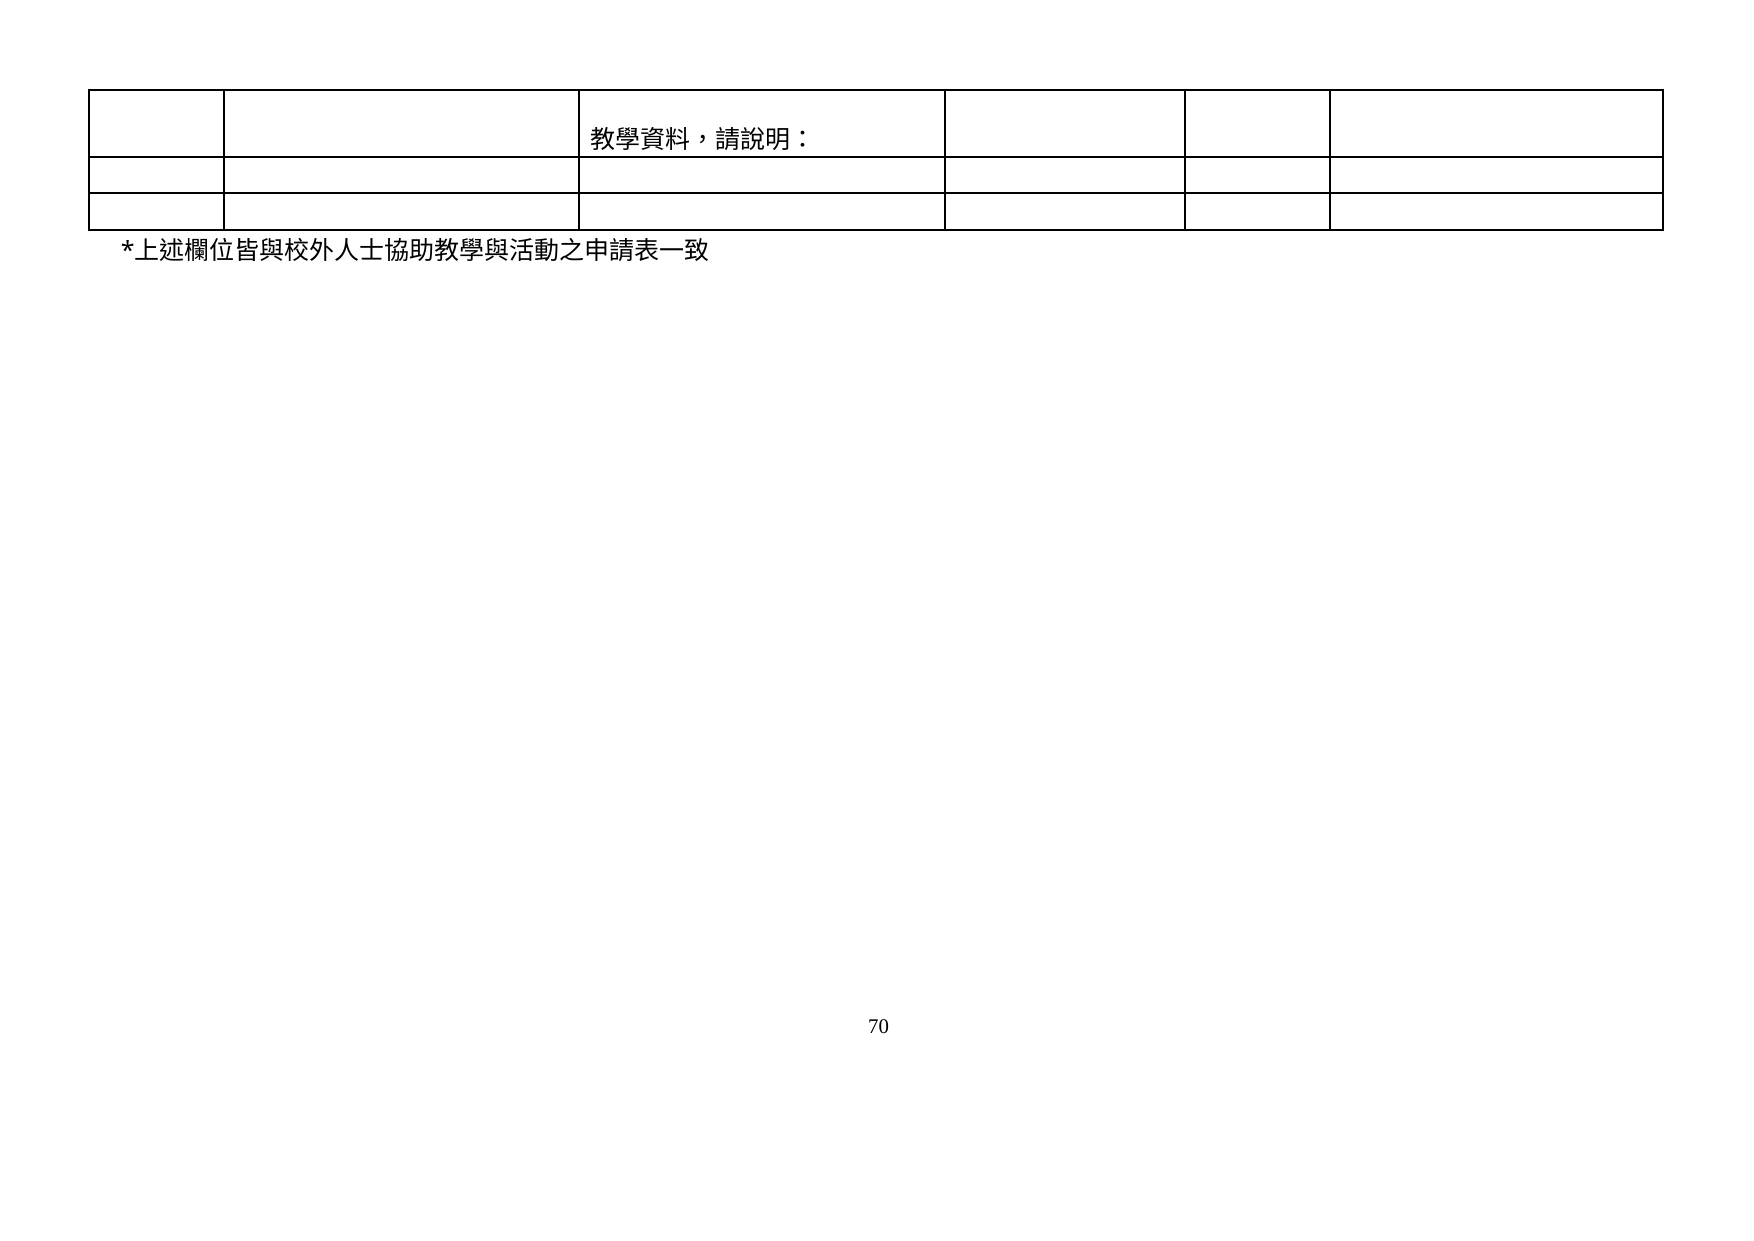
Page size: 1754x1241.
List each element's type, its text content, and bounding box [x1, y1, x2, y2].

table_cell [90, 158, 223, 192]
table_cell [225, 194, 578, 228]
table_cell [1186, 91, 1329, 156]
text *上述欄位皆與校外人士協助教學與活動之申請表一致 [118, 231, 1636, 267]
table_cell [225, 91, 578, 156]
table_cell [580, 91, 944, 156]
table_cell [946, 158, 1184, 192]
table_cell [580, 194, 944, 228]
table_cell [90, 194, 223, 228]
table_cell [1331, 91, 1662, 156]
table_cell [946, 91, 1184, 156]
table_cell [1186, 158, 1329, 192]
table_cell [225, 158, 578, 192]
table_cell [580, 158, 944, 192]
table_cell [1331, 158, 1662, 192]
table_cell [90, 91, 223, 156]
table_cell [1331, 194, 1662, 228]
table_cell [1186, 194, 1329, 228]
table_cell [946, 194, 1184, 228]
